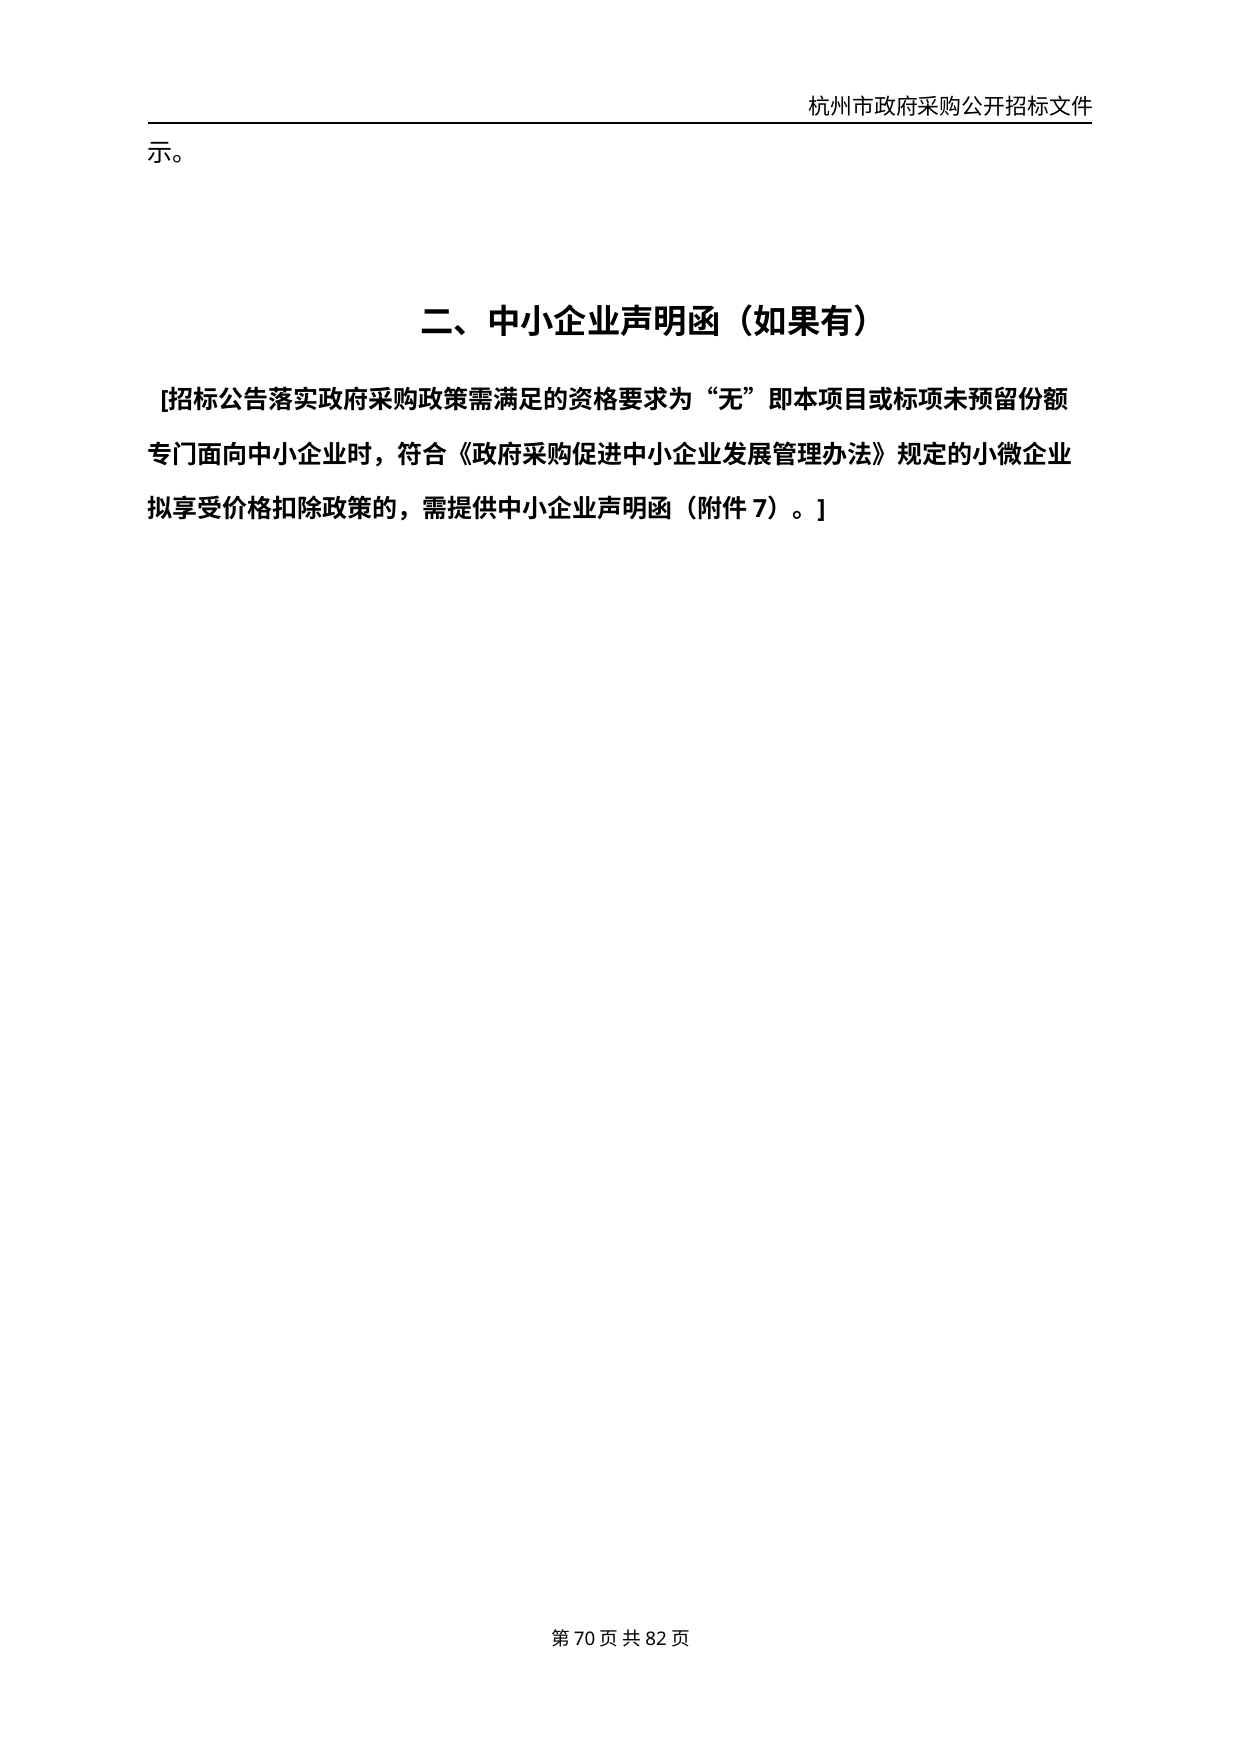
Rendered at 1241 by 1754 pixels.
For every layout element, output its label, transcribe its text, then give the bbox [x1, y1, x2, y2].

text 二、中小企业声明函（如果有） [148, 295, 1092, 343]
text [148, 133, 1092, 169]
text [招标公告落实政府采购政策需满足的资格要求为“无”即本项目或标项未预留份额专门面向中小企业时，符合《政府采购促进中小企业发展管理办法》规定的小微企业拟享受价格扣除政策的，需提供中小企业声明函（附件7）。] [148, 380, 1092, 525]
